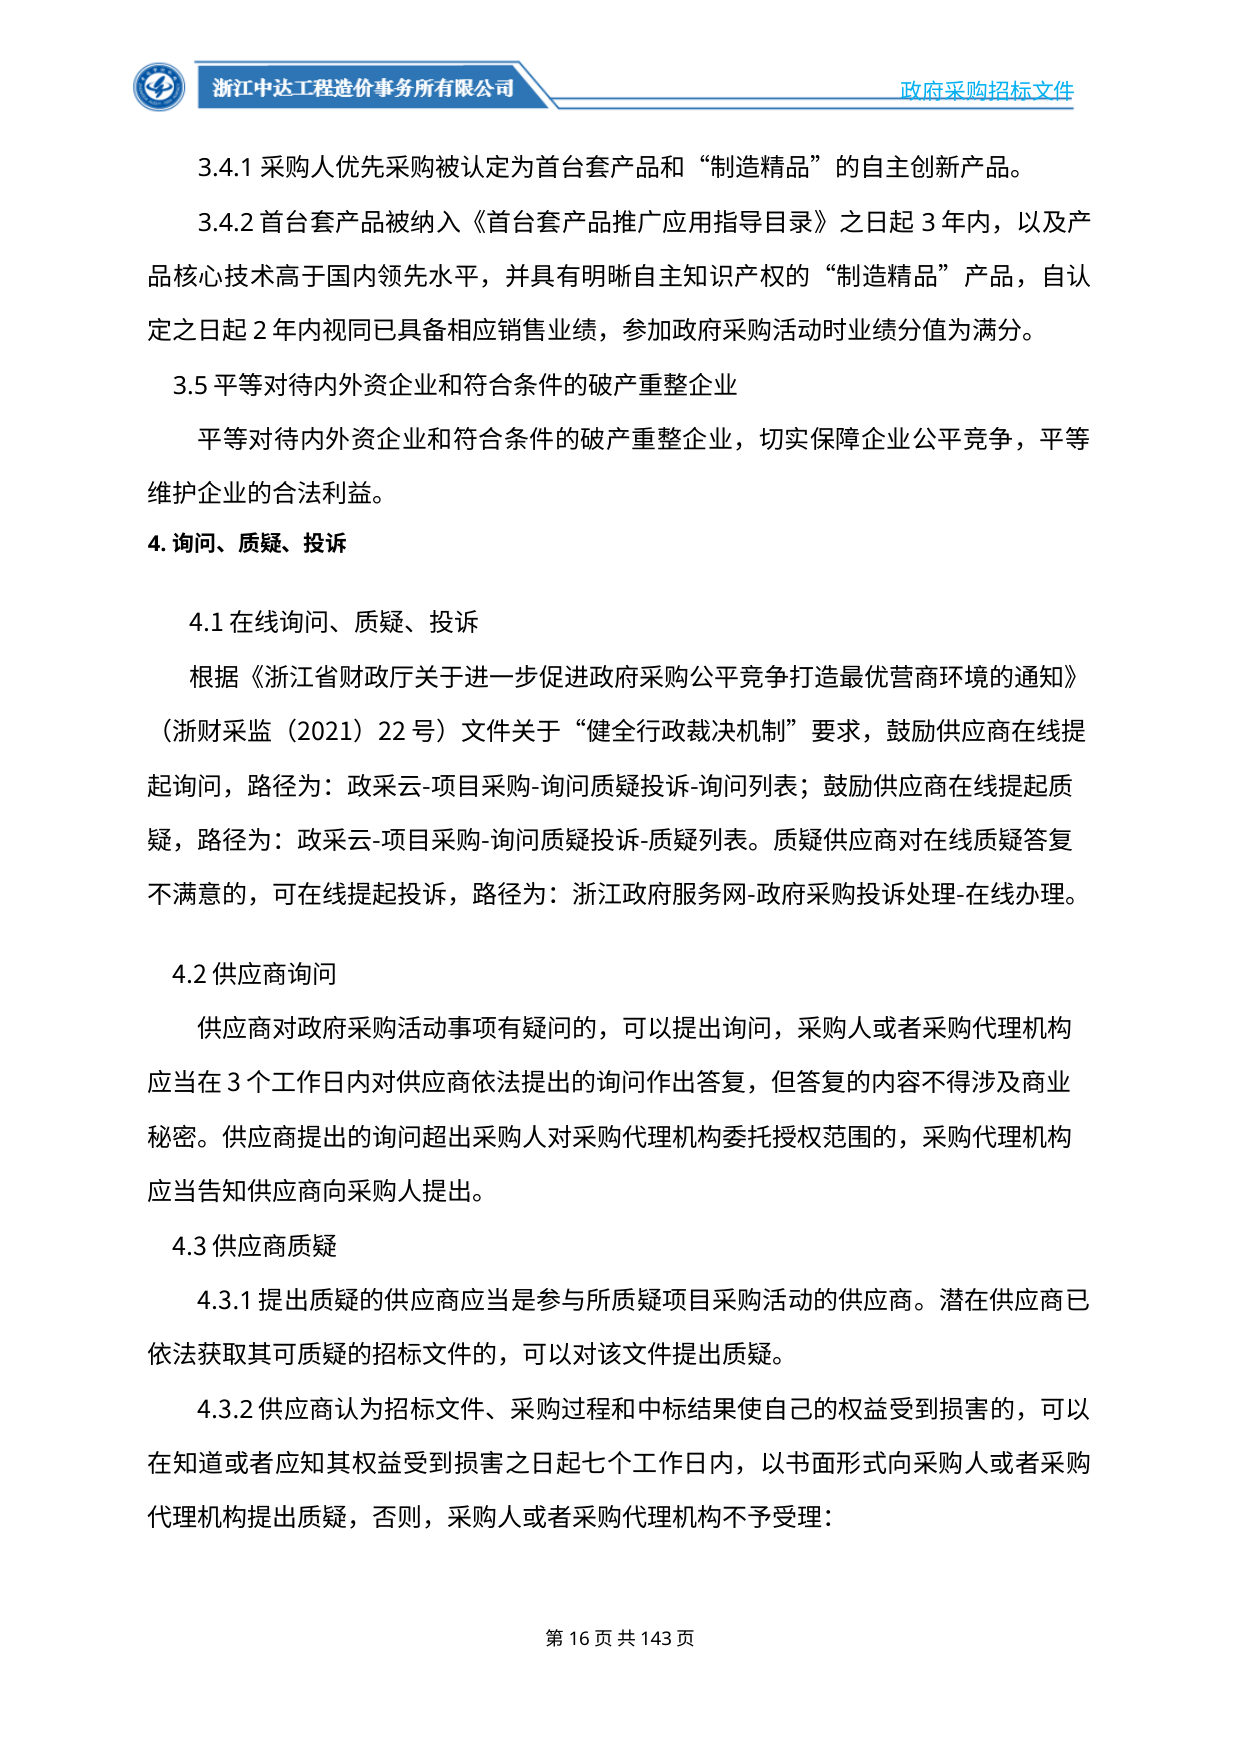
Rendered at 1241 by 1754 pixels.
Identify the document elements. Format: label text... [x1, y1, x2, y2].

text 3.4.1 采购人优先采购被认定为首台套产品和“制造精品”的自主创新产品。 [148, 148, 1092, 184]
text 4.1在线询问、质疑、投诉 [148, 603, 1092, 639]
text 4.3.1提出质疑的供应商应当是参与所质疑项目采购活动的供应商。潜在供应商已依法获取其可质疑的招标文件的，可以对该文件提出质疑。 [148, 1280, 1092, 1371]
text 3.4.2首台套产品被纳入《首台套产品推广应用指导目录》之日起3年内，以及产品核心技术高于国内领先水平，并具有明晰自主知识产权的“制造精品”产品，自认定之日起2年内视同已具备相应销售业绩，参加政府采购活动时业绩分值为满分。 [148, 202, 1092, 347]
text 供应商对政府采购活动事项有疑问的，可以提出询问，采购人或者采购代理机构应当在3个工作日内对供应商依法提出的询问作出答复，但答复的内容不得涉及商业秘密。供应商提出的询问超出采购人对采购代理机构委托授权范围的，采购代理机构应当告知供应商向采购人提出。 [148, 1008, 1092, 1208]
picture [130, 45, 1099, 128]
text 4.2供应商询问 [148, 954, 1092, 990]
text 根据《浙江省财政厅关于进一步促进政府采购公平竞争打造最优营商环境的通知》（浙财采监（2021）22号）文件关于“健全行政裁决机制”要求，鼓励供应商在线提起询问，路径为：政采云-项目采购-询问质疑投诉-询问列表；鼓励供应商在线提起质疑，路径为：政采云-项目采购-询问质疑投诉-质疑列表。质疑供应商对在线质疑答复不满意的，可在线提起投诉，路径为：浙江政府服务网-政府采购投诉处理-在线办理。 [148, 657, 1092, 911]
text 平等对待内外资企业和符合条件的破产重整企业，切实保障企业公平竞争，平等维护企业的合法利益。 4. 询问、质疑、投诉 [148, 419, 1092, 558]
text 3.5平等对待内外资企业和符合条件的破产重整企业 [148, 365, 1092, 401]
text 4.3供应商质疑 [148, 1226, 1092, 1262]
text 4.3.2供应商认为招标文件、采购过程和中标结果使自己的权益受到损害的，可以在知道或者应知其权益受到损害之日起七个工作日内，以书面形式向采购人或者采购代理机构提出质疑，否则，采购人或者采购代理机构不予受理： [148, 1389, 1092, 1534]
